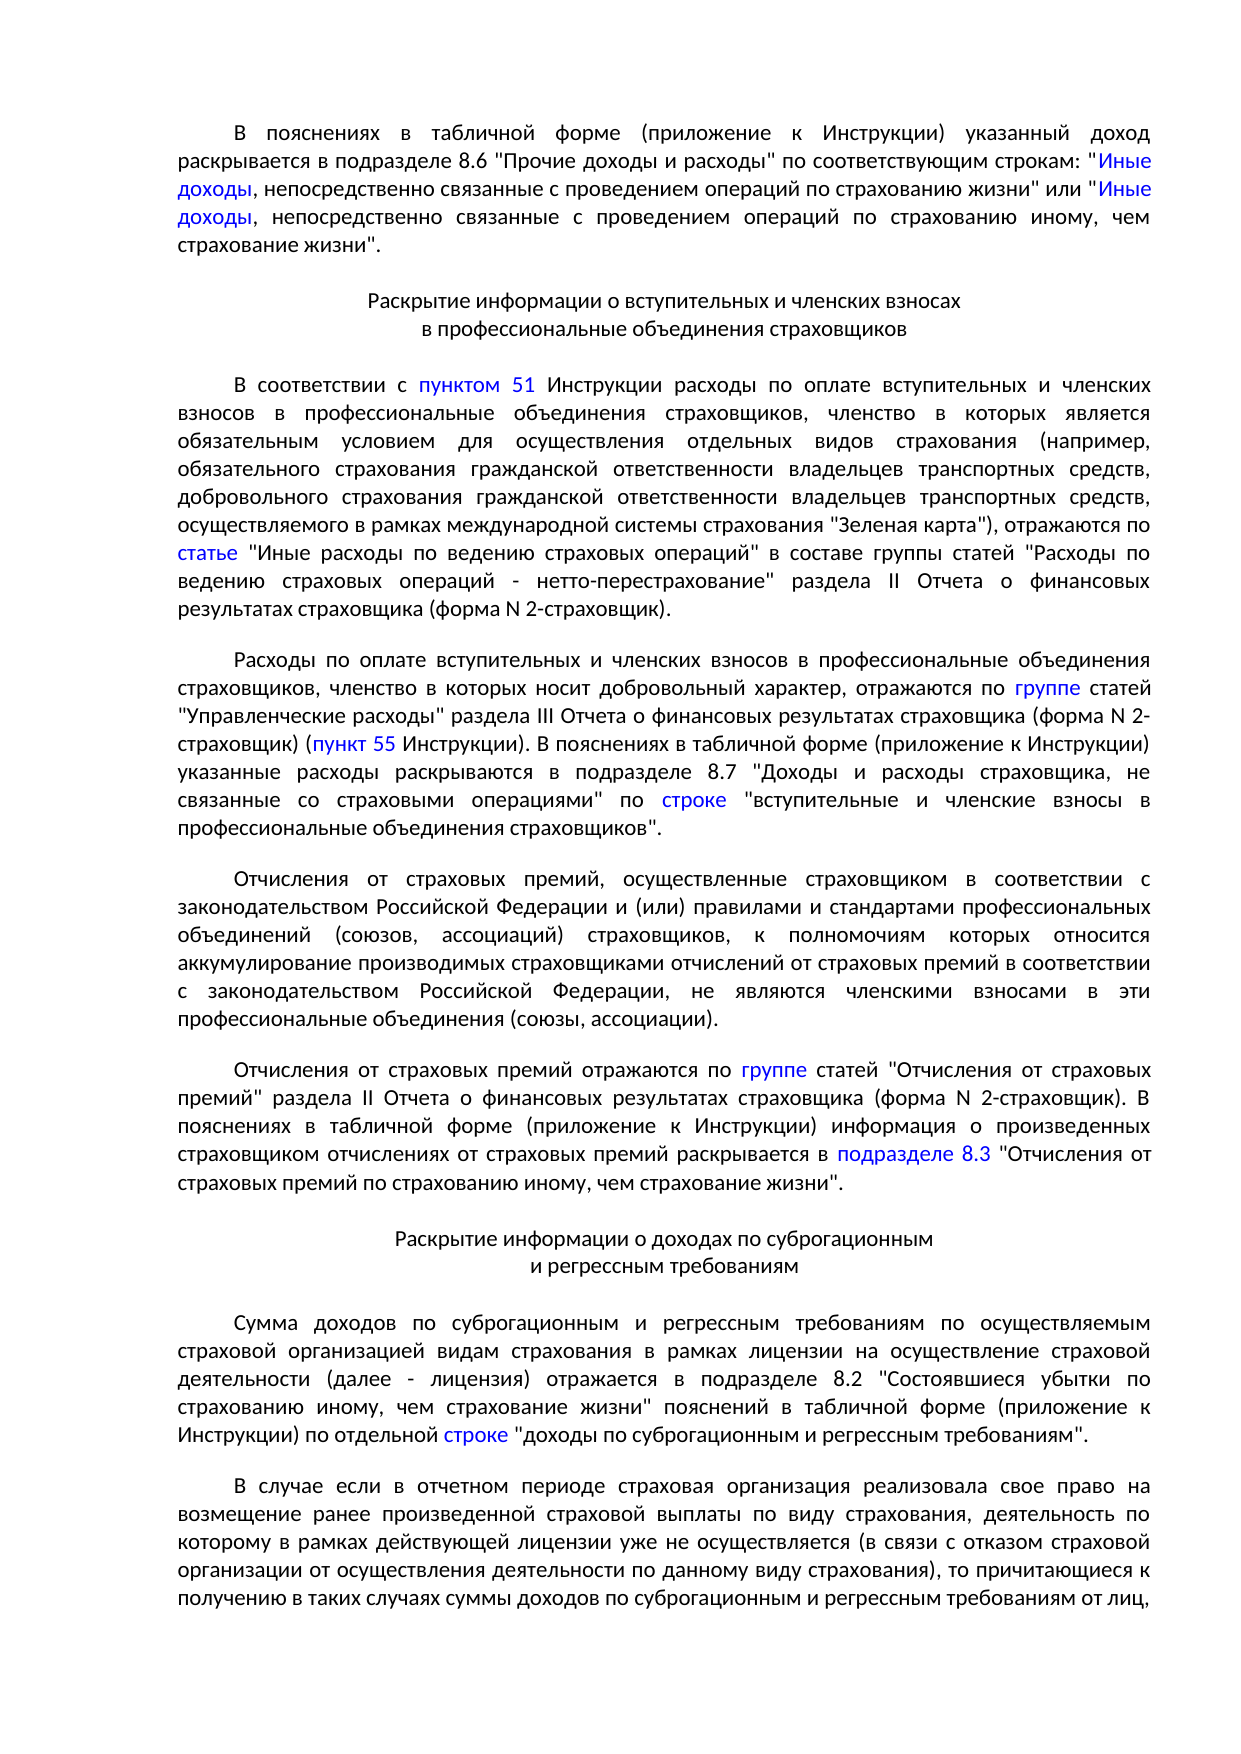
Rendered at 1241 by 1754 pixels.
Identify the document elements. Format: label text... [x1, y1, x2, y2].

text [177, 1471, 1152, 1611]
text Раскрытие информации о доходах по суброгационным [177, 1224, 1152, 1252]
text Отчисления от страховых премий, осуществленные страховщиком в соответствии с законодательством Российской Федерации и (или) правилами и стандартами профессиональных объединений (союзов, ассоциаций) страховщиков, к полномочиям которых относится аккумулирование производимых страховщиками отчислений от страховых премий в соответствии с законодательством Российской Федерации, не являются членскими взносами в эти профессиональные объединения (союзы, ассоциации). [177, 864, 1152, 1033]
text и регрессным требованиям [177, 1252, 1152, 1280]
text В соответствии с пунктом 51 Инструкции расходы по оплате вступительных и членских взносов в профессиональные объединения страховщиков, членство в которых является обязательным условием для осуществления отдельных видов страхования (например, обязательного страхования гражданской ответственности владельцев транспортных средств, добровольного страхования гражданской ответственности владельцев транспортных средств, осуществляемого в рамках международной системы страхования "Зеленая карта"), отражаются по статье "Иные расходы по ведению страховых операций" в составе группы статей "Расходы по ведению страховых операций - нетто-перестрахование" раздела II Отчета о финансовых результатах страховщика (форма N 2-страховщик). [177, 370, 1152, 622]
text в профессиональные объединения страховщиков [177, 314, 1152, 342]
text В пояснениях в табличной форме (приложение к Инструкции) указанный доход раскрывается в подразделе 8.6 "Прочие доходы и расходы" по соответствующим строкам: "Иные доходы, непосредственно связанные с проведением операций по страхованию жизни" или "Иные доходы, непосредственно связанные с проведением операций по страхованию иному, чем страхование жизни". [177, 118, 1152, 258]
text Отчисления от страховых премий отражаются по группе статей "Отчисления от страховых премий" раздела II Отчета о финансовых результатах страховщика (форма N 2-страховщик). В пояснениях в табличной форме (приложение к Инструкции) информация о произведенных страховщиком отчислениях от страховых премий раскрывается в подразделе 8.3 "Отчисления от страховых премий по страхованию иному, чем страхование жизни". [177, 1056, 1152, 1196]
text Раскрытие информации о вступительных и членских взносах [177, 286, 1152, 314]
text Сумма доходов по суброгационным и регрессным требованиям по осуществляемым страховой организацией видам страхования в рамках лицензии на осуществление страховой деятельности (далее - лицензия) отражается в подразделе 8.2 "Состоявшиеся убытки по страхованию иному, чем страхование жизни" пояснений в табличной форме (приложение к Инструкции) по отдельной строке "доходы по суброгационным и регрессным требованиям". [177, 1308, 1152, 1448]
text Расходы по оплате вступительных и членских взносов в профессиональные объединения страховщиков, членство в которых носит добровольный характер, отражаются по группе статей "Управленческие расходы" раздела III Отчета о финансовых результатах страховщика (форма N 2-страховщик) (пункт 55 Инструкции). В пояснениях в табличной форме (приложение к Инструкции) указанные расходы раскрываются в подразделе 8.7 "Доходы и расходы страховщика, не связанные со страховыми операциями" по строке "вступительные и членские взносы в профессиональные объединения страховщиков". [177, 645, 1152, 842]
